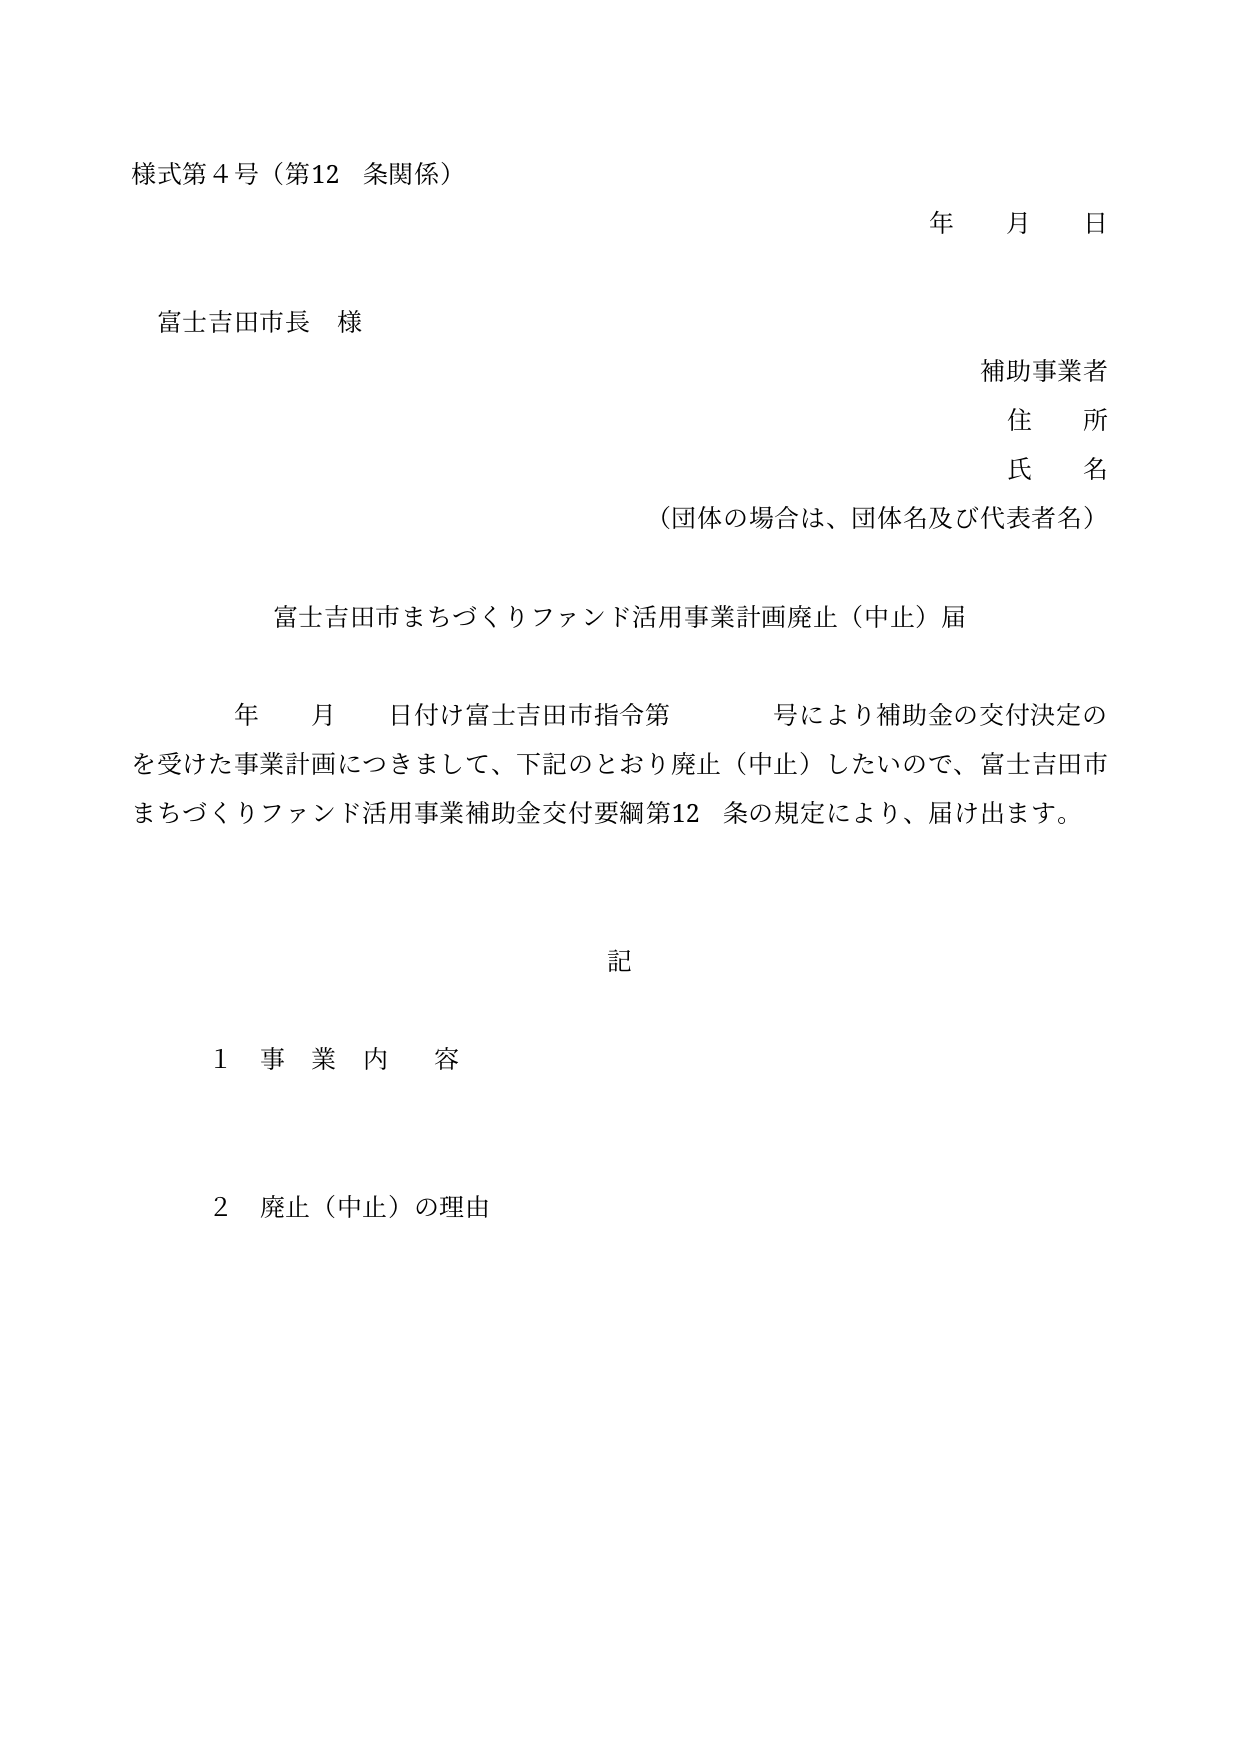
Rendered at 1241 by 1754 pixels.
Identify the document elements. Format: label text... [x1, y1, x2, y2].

text 氏名 [131, 443, 1109, 492]
text 補助事業者 [131, 345, 1109, 394]
text 年 月 日付け富士吉田市指令第 号により補助金の交付決定のを受けた事業計画につきまして、下記のとおり廃止（中止）したいので、富士吉田市まちづくりファンド活用事業補助金交付要綱第12条の規定により、届け出ます。 [131, 689, 1109, 837]
text 様式第４号（第12条関係） [131, 148, 1109, 197]
text 記 [131, 935, 1109, 984]
text 住所 [131, 394, 1109, 443]
text 富士吉田市長 様 [131, 296, 1109, 345]
text 年 月 日 [131, 197, 1109, 247]
text （団体の場合は、団体名及び代表者名） [131, 492, 1109, 542]
text １ 事業内容 [131, 1033, 1109, 1082]
text 富士吉田市まちづくりファンド活用事業計画廃止（中止）届 [131, 591, 1109, 640]
text ２ 廃止（中止）の理由 [131, 1181, 1109, 1230]
